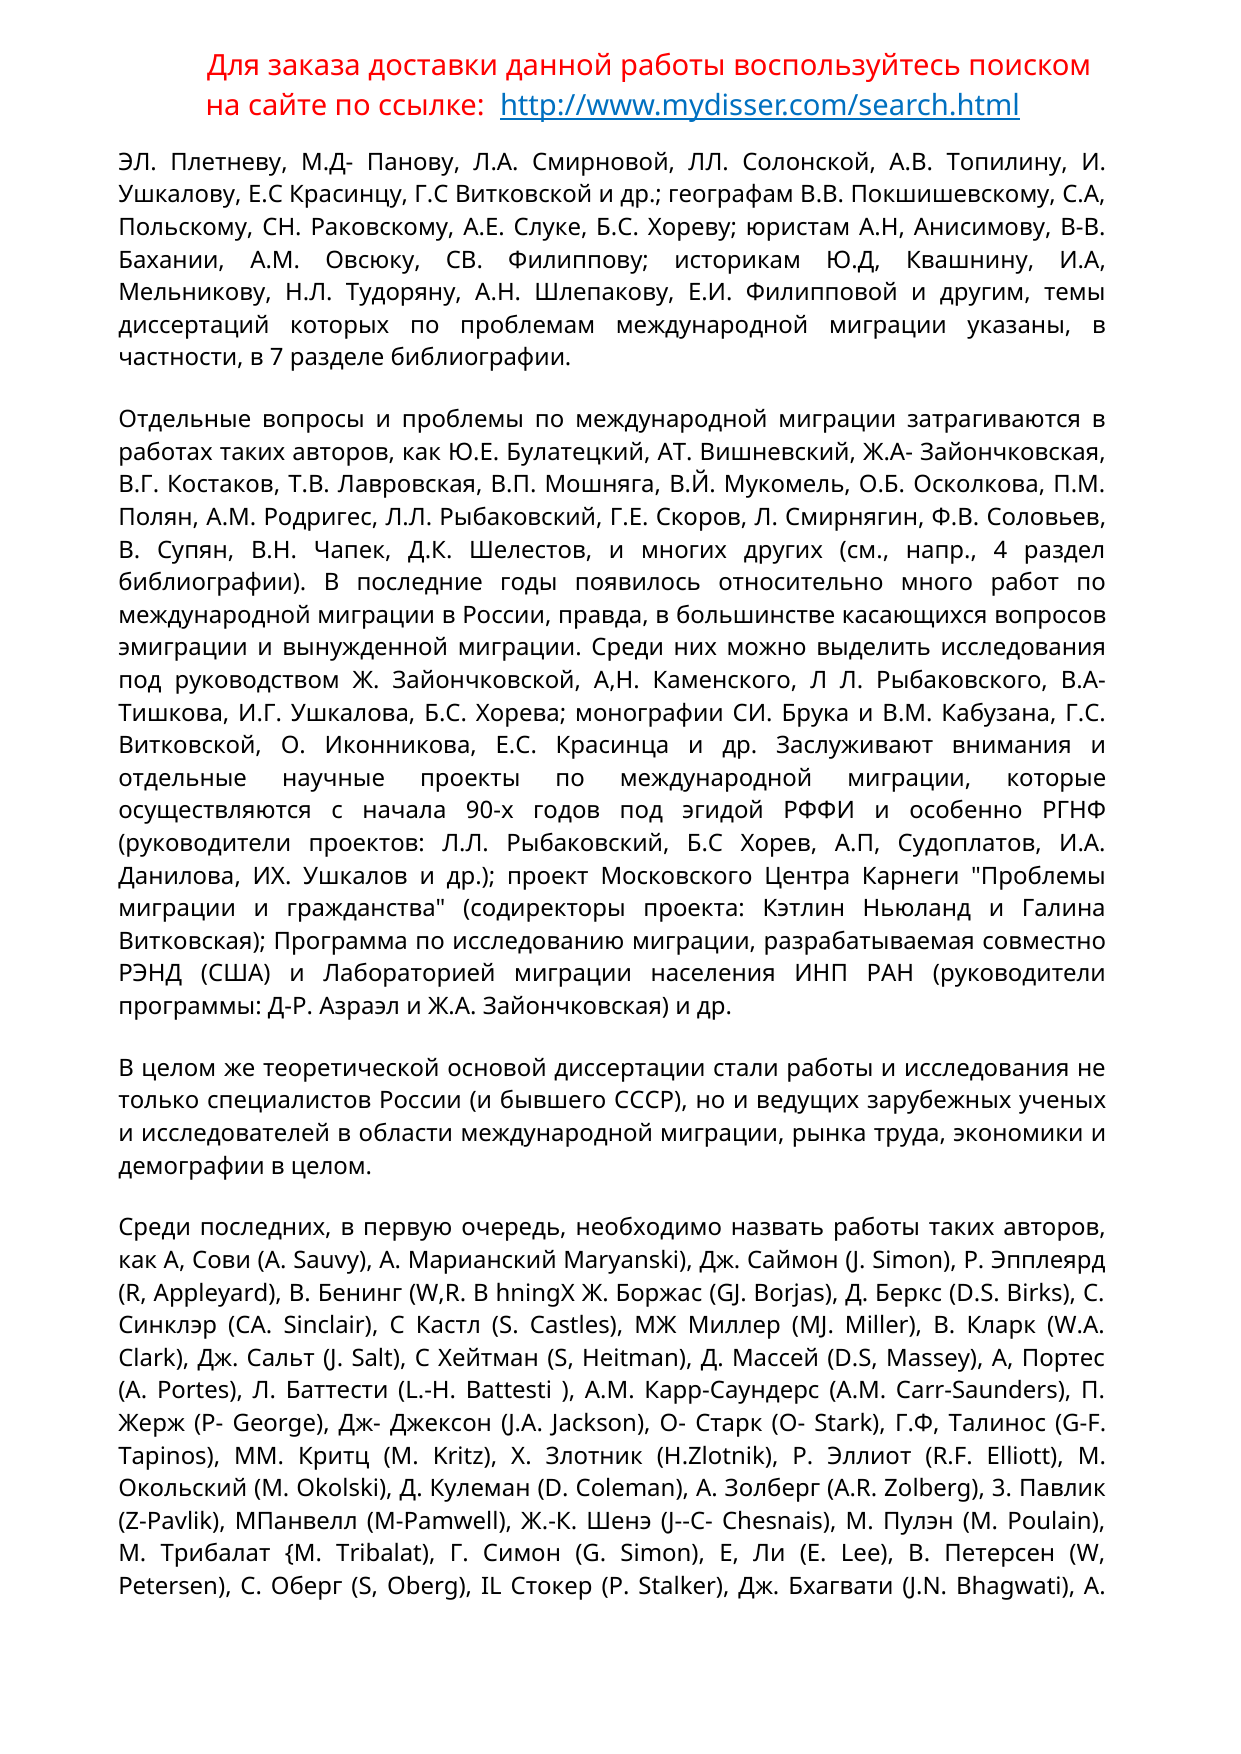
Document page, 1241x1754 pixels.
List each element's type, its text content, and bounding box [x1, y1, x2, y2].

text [118, 144, 1107, 373]
text В целом же теоретической основой диссертации стали работы и исследования не только специалистов России (и бывшего СССР), но и ведущих зарубежных ученых и исследователей в области международной миграции, рынка труда, экономики и демографии в целом. [118, 1051, 1107, 1181]
text Отдельные вопросы и проблемы по международной миграции затрагиваются в работах таких авторов, как Ю.Е. Булатецкий, AT. Вишневский, Ж.А- Зайончковская, В.Г. Костаков, Т.В. Лавровская, В.П. Мошняга, В.Й. Мукомель, О.Б. Осколкова, П.М. Полян, A.M. Родригес, Л.Л. Рыбаковский, Г.Е. Скоров, Л. Смирнягин, Ф.В. Соловьев, В. Супян, В.Н. Чапек, Д.К. Шелестов, и многих других (см., напр., 4 раздел библиографии). В последние годы появилось относительно много работ по международной миграции в России, правда, в большинстве касающихся вопросов эмиграции и вынужденной миграции. Среди них можно выделить исследования под руководством Ж. Зайончковской, А,Н. Каменского, Л Л. Рыбаковского, В.А- Тишкова, И.Г. Ушкалова, Б.С. Хорева; монографии СИ. Брука и В.М. Кабузана, Г.С. Витковской, О. Иконникова, Е.С. Красинца и др. Заслуживают внимания и отдельные научные проекты по международной миграции, которые осуществляются с начала 90-х годов под эгидой РФФИ и особенно РГНФ (руководители проектов: Л.Л. Рыбаковский, Б.С Хорев, А.П, Судоплатов, И.А. Данилова, ИХ. Ушкалов и др.); проект Московского Центра Карнеги "Проблемы миграции и гражданства" (содиректоры проекта: Кэтлин Ньюланд и Галина Витковская); Программа по исследованию миграции, разрабатываемая совместно РЭНД (США) и Лабораторией миграции населения ИНП РАН (руководители программы: Д-Р. Азраэл и Ж.А. Зайончковская) и др. [118, 402, 1107, 1021]
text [118, 1210, 1107, 1601]
